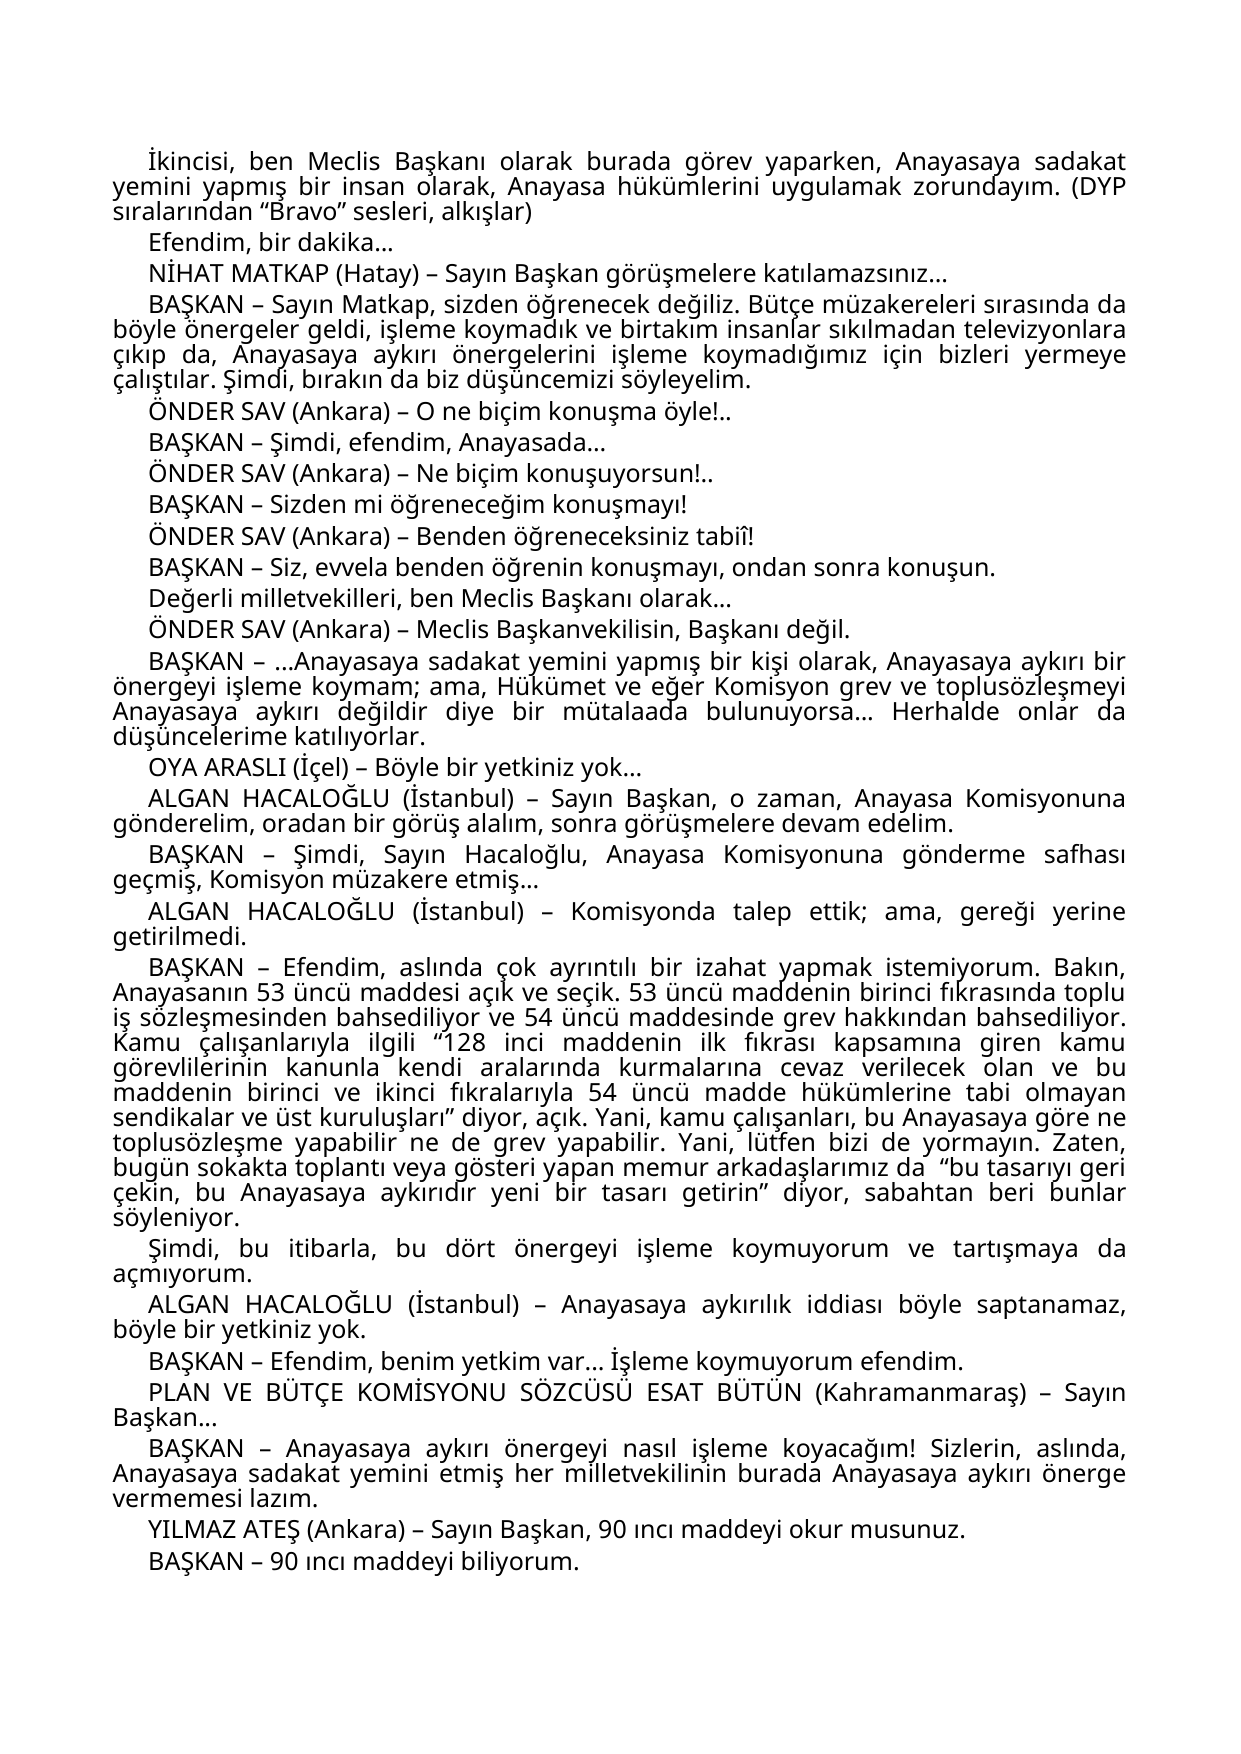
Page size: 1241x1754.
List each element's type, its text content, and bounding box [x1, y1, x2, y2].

text BAŞKAN – Sayın Matkap, sizden öğrenecek değiliz. Bütçe müzakereleri sırasında da böyle önergeler geldi, işleme koymadık ve birtakım insanlar sıkılmadan televizyonlara çıkıp da, Anayasaya aykırı önergelerini işleme koymadığımız için bizleri yermeye çalıştılar. Şimdi, bırakın da biz düşüncemizi söyleyelim. [112, 294, 1128, 394]
text BAŞKAN – Anayasaya aykırı önergeyi nasıl işleme koyacağım! Sizlerin, aslında, Anayasaya sadakat yemini etmiş her milletvekilinin burada Anayasaya aykırı önerge vermemesi lazım. [112, 1437, 1128, 1512]
text BAŞKAN – Siz, evvela benden öğrenin konuşmayı, ondan sonra konuşun. [112, 556, 1128, 581]
text Değerli milletvekilleri, ben Meclis Başkanı olarak... [112, 587, 1128, 612]
text ALGAN HACALOĞLU (İstanbul) – Komisyonda talep ettik; ama, gereği yerine getirilmedi. [112, 900, 1128, 950]
text ALGAN HACALOĞLU (İstanbul) – Anayasaya aykırılık iddiası böyle saptanamaz, böyle bir yetkiniz yok. [112, 1294, 1128, 1344]
text YILMAZ ATEŞ (Ankara) – Sayın Başkan, 90 ıncı maddeyi okur musunuz. [112, 1519, 1128, 1544]
text BAŞKAN – Sizden mi öğreneceğim konuşmayı! [112, 494, 1128, 519]
text BAŞKAN – Şimdi, Sayın Hacaloğlu, Anayasa Komisyonuna gönderme safhası geçmiş, Komisyon müzakere etmiş... [112, 844, 1128, 894]
text BAŞKAN – Şimdi, efendim, Anayasada... [112, 431, 1128, 456]
text Şimdi, bu itibarla, bu dört önergeyi işleme koymuyorum ve tartışmaya da açmıyorum. [112, 1237, 1128, 1287]
text Efendim, bir dakika... [112, 231, 1128, 256]
text PLAN VE BÜTÇE KOMİSYONU SÖZCÜSÜ ESAT BÜTÜN (Kahramanmaraş) – Sayın Başkan... [112, 1381, 1128, 1431]
text BAŞKAN – 90 ıncı maddeyi biliyorum. [112, 1550, 1128, 1575]
text BAŞKAN – ...Anayasaya sadakat yemini yapmış bir kişi olarak, Anayasaya aykırı bir önergeyi işleme koymam; ama, Hükümet ve eğer Komisyon grev ve toplusözleşmeyi Anayasaya aykırı değildir diye bir mütalaada bulunuyorsa... Herhalde onlar da düşüncelerime katılıyorlar. [112, 650, 1128, 750]
text İkincisi, ben Meclis Başkanı olarak burada görev yaparken, Anayasaya sadakat yemini yapmış bir insan olarak, Anayasa hükümlerini uygulamak zorundayım. (DYP sıralarından “Bravo” sesleri, alkışlar) [112, 150, 1128, 225]
text ÖNDER SAV (Ankara) – O ne biçim konuşma öyle!.. [112, 400, 1128, 425]
text ÖNDER SAV (Ankara) – Benden öğreneceksiniz tabiî! [112, 525, 1128, 550]
text NİHAT MATKAP (Hatay) – Sayın Başkan görüşmelere katılamazsınız... [112, 262, 1128, 287]
text ÖNDER SAV (Ankara) – Meclis Başkanvekilisin, Başkanı değil. [112, 619, 1128, 644]
text OYA ARASLI (İçel) – Böyle bir yetkiniz yok... [112, 756, 1128, 781]
text BAŞKAN – Efendim, benim yetkim var... İşleme koymuyorum efendim. [112, 1350, 1128, 1375]
text ALGAN HACALOĞLU (İstanbul) – Sayın Başkan, o zaman, Anayasa Komisyonuna gönderelim, oradan bir görüş alalım, sonra görüşmelere devam edelim. [112, 787, 1128, 837]
text BAŞKAN – Efendim, aslında çok ayrıntılı bir izahat yapmak istemiyorum. Bakın, Anayasanın 53 üncü maddesi açık ve seçik. 53 üncü maddenin birinci fıkrasında toplu iş sözleşmesinden bahsediliyor ve 54 üncü maddesinde grev hakkından bahsediliyor. Kamu çalışanlarıyla ilgili “128 inci maddenin ilk fıkrası kapsamına giren kamu görevlilerinin kanunla kendi aralarında kurmalarına cevaz verilecek olan ve bu maddenin birinci ve ikinci fıkralarıyla 54 üncü madde hükümlerine tabi olmayan sendikalar ve üst kuruluşları” diyor, açık. Yani, kamu çalışanları, bu Anayasaya göre ne toplusözleşme yapabilir ne de grev yapabilir. Yani, lütfen bizi de yormayın. Zaten, bugün sokakta toplantı veya gösteri yapan memur arkadaşlarımız da “bu tasarıyı geri çekin, bu Anayasaya aykırıdır yeni bir tasarı getirin” diyor, sabahtan beri bunlar söyleniyor. [112, 956, 1128, 1231]
text ÖNDER SAV (Ankara) – Ne biçim konuşuyorsun!.. [112, 462, 1128, 487]
